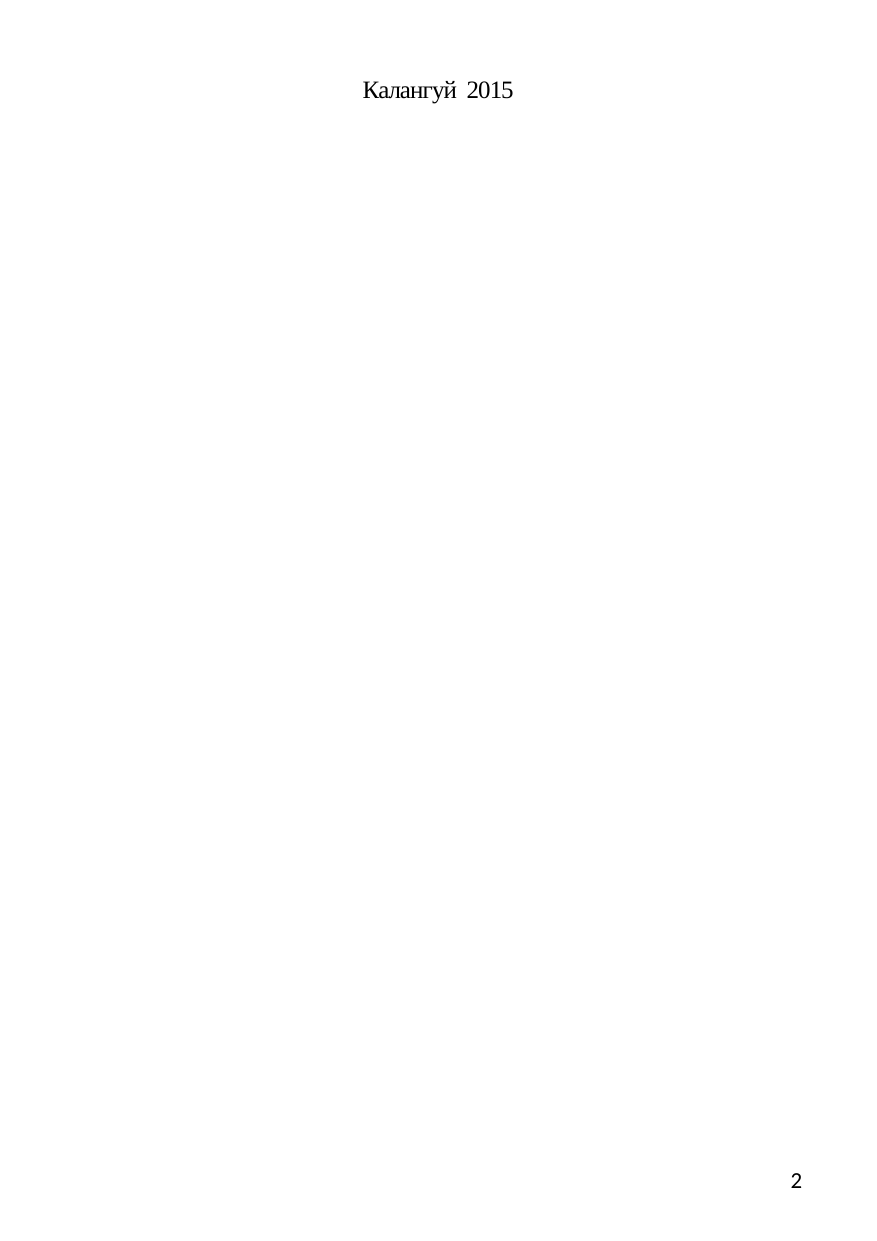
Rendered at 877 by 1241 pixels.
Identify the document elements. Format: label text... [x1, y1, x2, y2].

text Калангуй 2015 [75, 75, 802, 104]
